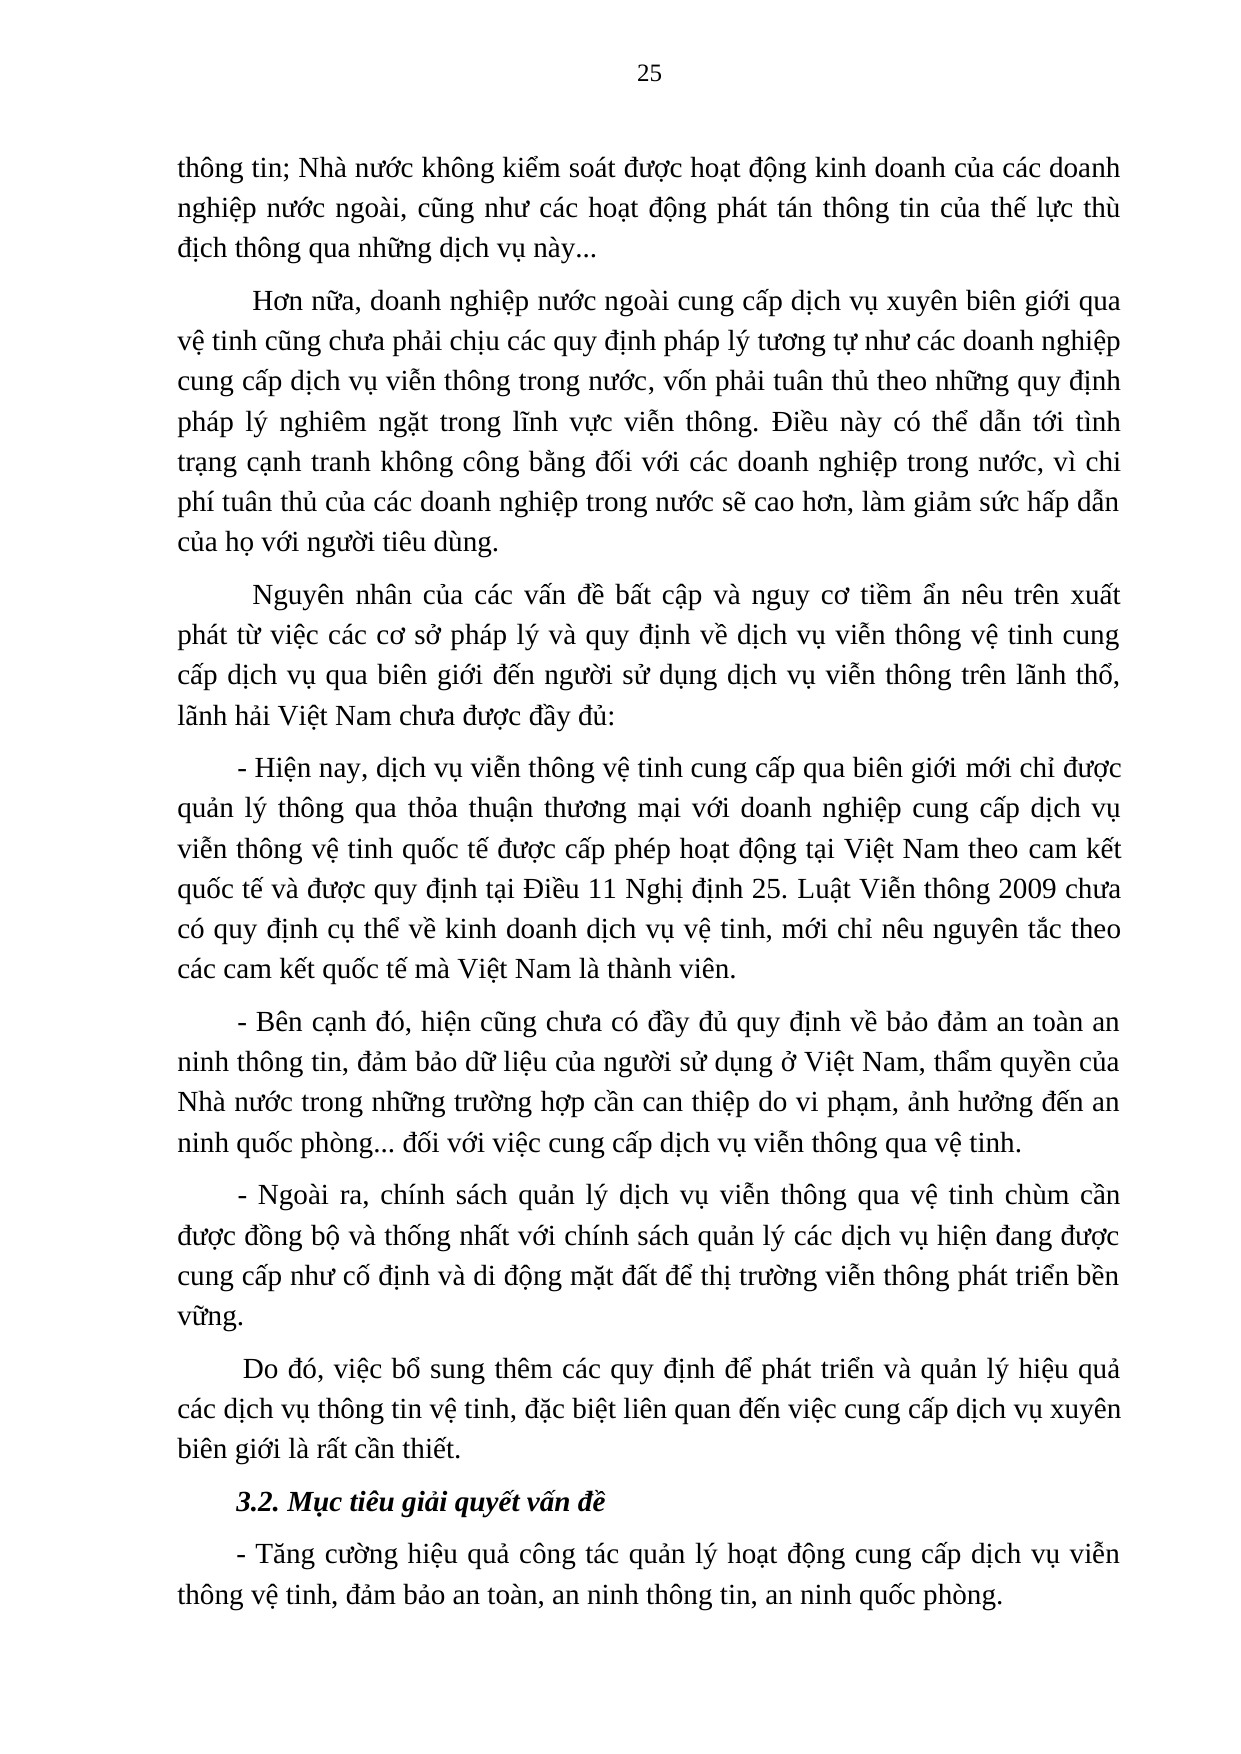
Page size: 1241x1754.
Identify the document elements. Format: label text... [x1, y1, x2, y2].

subtitle 3.2. Mục tiêu giải quyết vấn đề [177, 1484, 1122, 1517]
text - Hiện nay, dịch vụ viễn thông vệ tinh cung cấp qua biên giới mới chỉ được quản lý thông qua thỏa thuận thương mại với doanh nghiệp cung cấp dịch vụ viễn thông vệ tinh quốc tế được cấp phép hoạt động tại Việt Nam theo cam kết quốc tế và được quy định tại Điều 11 Nghị định 25. Luật Viễn thông 2009 chưa có quy định cụ thể về kinh doanh dịch vụ vệ tinh, mới chỉ nêu nguyên tắc theo các cam kết quốc tế mà Việt Nam là thành viên. [177, 750, 1122, 985]
text - Tăng cường hiệu quả công tác quản lý hoạt động cung cấp dịch vụ viễn thông vệ tinh, đảm bảo an toàn, an ninh thông tin, an ninh quốc phòng. [177, 1537, 1122, 1610]
text Nguyên nhân của các vấn đề bất cập và nguy cơ tiềm ẩn nêu trên xuất phát từ việc các cơ sở pháp lý và quy định về dịch vụ viễn thông vệ tinh cung cấp dịch vụ qua biên giới đến người sử dụng dịch vụ viễn thông trên lãnh thổ, lãnh hải Việt Nam chưa được đầy đủ: [177, 577, 1122, 731]
text - Ngoài ra, chính sách quản lý dịch vụ viễn thông qua vệ tinh chùm cần được đồng bộ và thống nhất với chính sách quản lý các dịch vụ hiện đang được cung cấp như cố định và di động mặt đất để thị trường viễn thông phát triển bền vững. [177, 1177, 1122, 1332]
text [177, 150, 1122, 264]
text Hơn nữa, doanh nghiệp nước ngoài cung cấp dịch vụ xuyên biên giới qua vệ tinh cũng chưa phải chịu các quy định pháp lý tương tự như các doanh nghiệp cung cấp dịch vụ viễn thông trong nước, vốn phải tuân thủ theo những quy định pháp lý nghiêm ngặt trong lĩnh vực viễn thông. Điều này có thể dẫn tới tình trạng cạnh tranh không công bằng đối với các doanh nghiệp trong nước, vì chi phí tuân thủ của các doanh nghiệp trong nước sẽ cao hơn, làm giảm sức hấp dẫn của họ với người tiêu dùng. [177, 283, 1122, 558]
text - Bên cạnh đó, hiện cũng chưa có đầy đủ quy định về bảo đảm an toàn an ninh thông tin, đảm bảo dữ liệu của người sử dụng ở Việt Nam, thẩm quyền của Nhà nước trong những trường hợp cần can thiệp do vi phạm, ảnh hưởng đến an ninh quốc phòng... đối với việc cung cấp dịch vụ viễn thông qua vệ tinh. [177, 1004, 1122, 1158]
text Do đó, việc bổ sung thêm các quy định để phát triển và quản lý hiệu quả các dịch vụ thông tin vệ tinh, đặc biệt liên quan đến việc cung cấp dịch vụ xuyên biên giới là rất cần thiết. [177, 1351, 1122, 1465]
